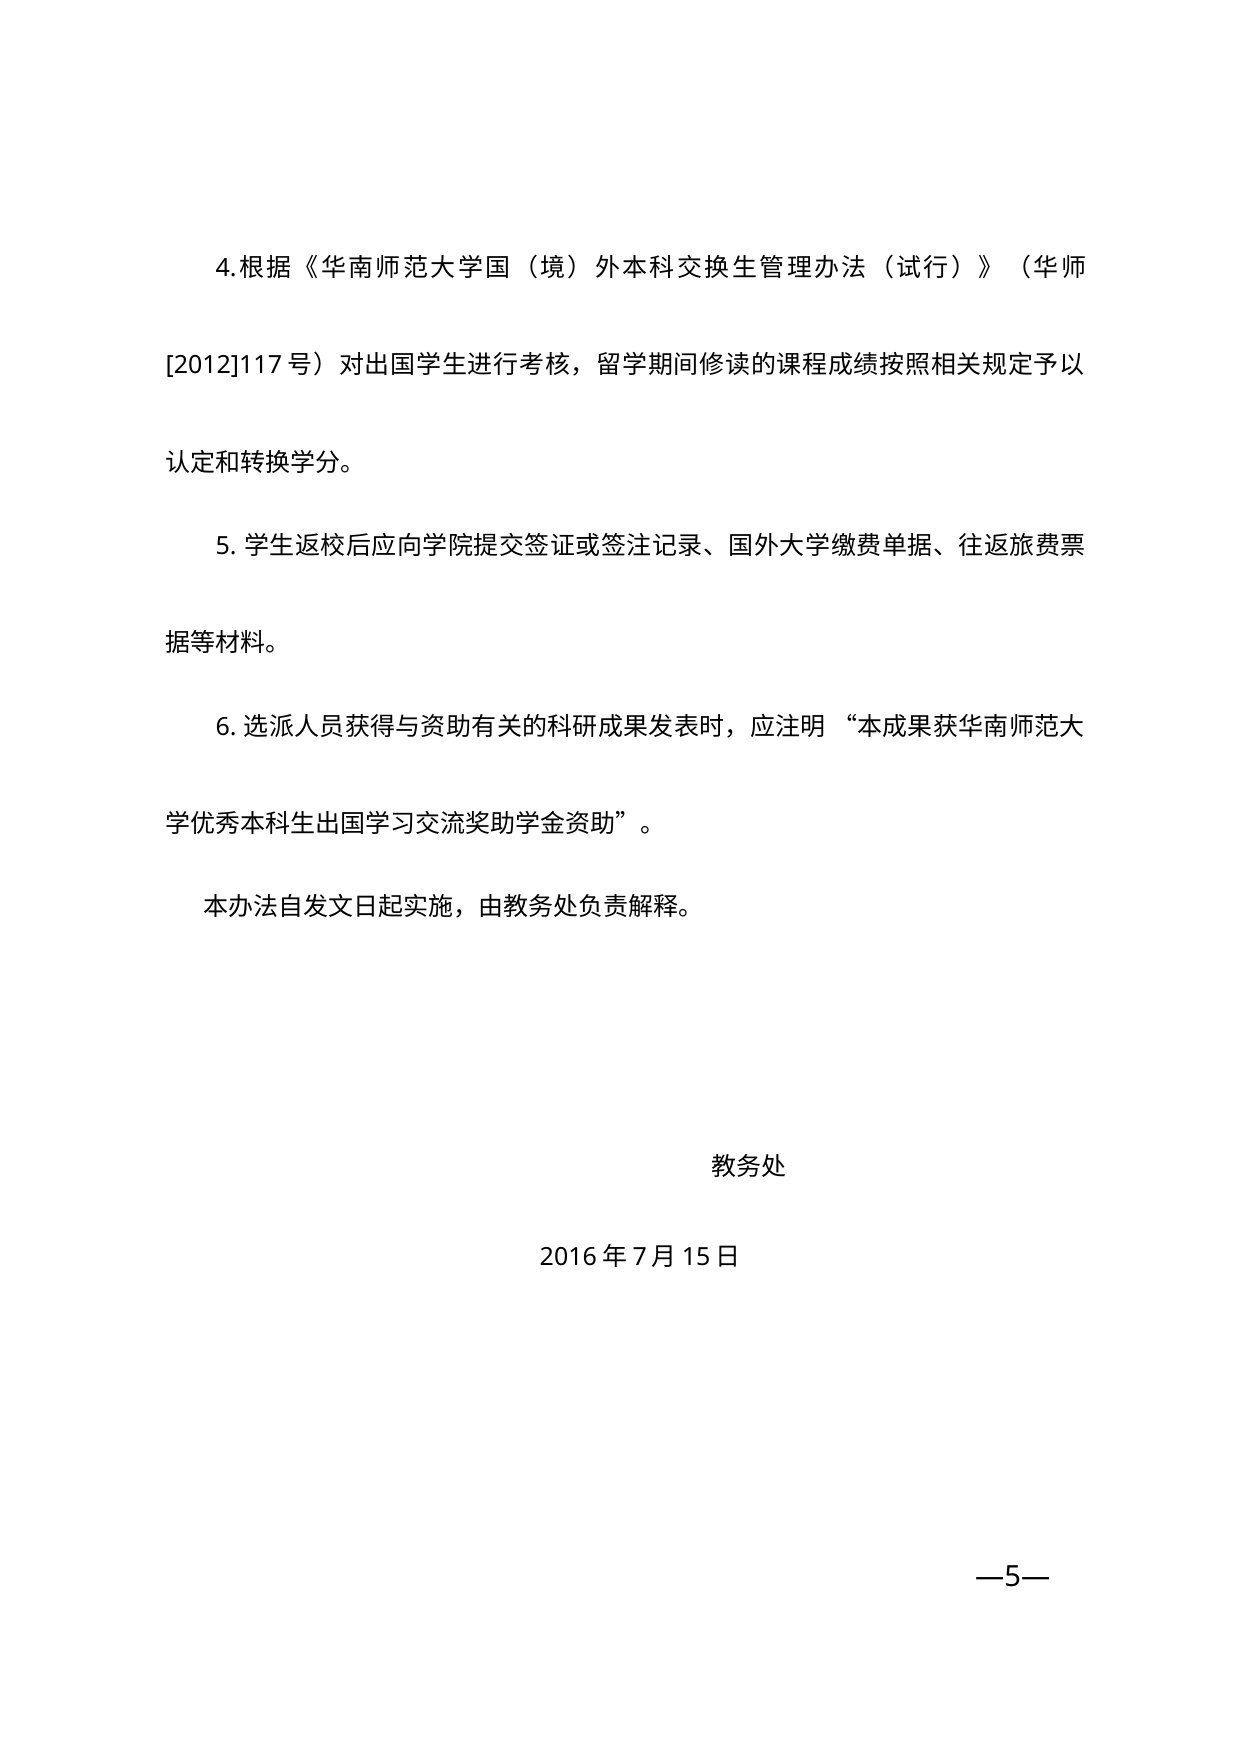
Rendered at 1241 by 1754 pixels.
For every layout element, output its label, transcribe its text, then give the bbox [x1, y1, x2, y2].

text 6. 选派人员获得与资助有关的科研成果发表时，应注明 “本成果获华南师范大学优秀本科生出国学习交流奖助学金资助”。 [165, 692, 1087, 854]
text 教务处 [165, 1132, 1020, 1197]
text 2016年7月15日 [165, 1222, 1087, 1287]
text 本办法自发文日起实施，由教务处负责解释。 [165, 872, 1087, 937]
text 4.根据《华南师范大学国（境）外本科交换生管理办法（试行）》（华师[2012]117号）对出国学生进行考核，留学期间修读的课程成绩按照相关规定予以认定和转换学分。 [165, 233, 1087, 493]
text 5. 学生返校后应向学院提交签证或签注记录、国外大学缴费单据、往返旅费票据等材料。 [165, 511, 1087, 673]
